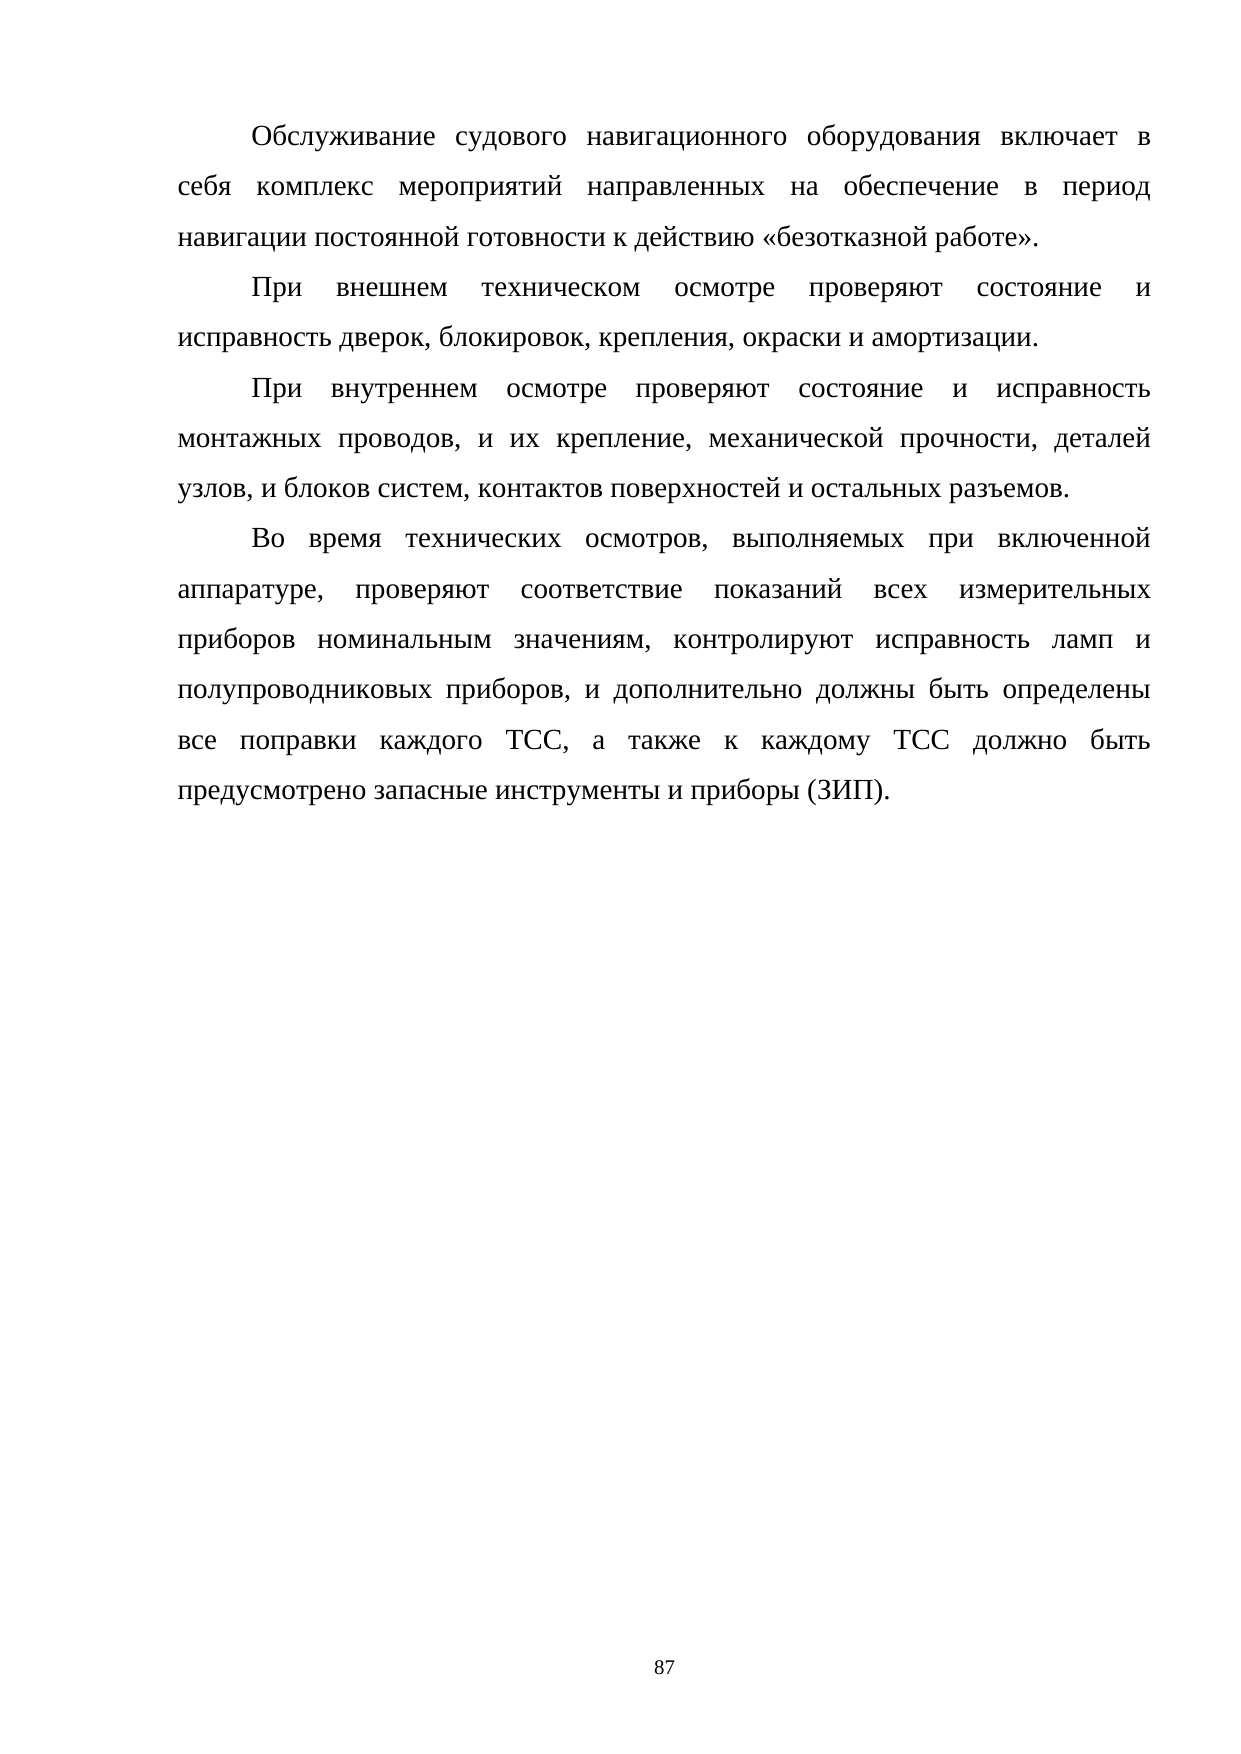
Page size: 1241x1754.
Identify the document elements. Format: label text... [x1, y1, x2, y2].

text Обслуживание судового навигационного оборудования включает в себя комплекс мероприятий направленных на обеспечение в период навигации постоянной готовности к действию «безотказной работе». [177, 118, 1152, 252]
text При внутреннем осмотре проверяют состояние и исправность монтажных проводов, и их крепление, механической прочности, деталей узлов, и блоков систем, контактов поверхностей и остальных разъемов. [177, 370, 1152, 504]
text Во время технических осмотров, выполняемых при включенной аппаратуре, проверяют соответствие показаний всех измерительных приборов номинальным значениям, контролируют исправность ламп и полупроводниковых приборов, и дополнительно должны быть определены все поправки каждого ТСС, а также к каждому ТСС должно быть предусмотрено запасные инструменты и приборы (ЗИП). [177, 521, 1152, 806]
text При внешнем техническом осмотре проверяют состояние и исправность дверок, блокировок, крепления, окраски и амортизации. [177, 269, 1152, 353]
